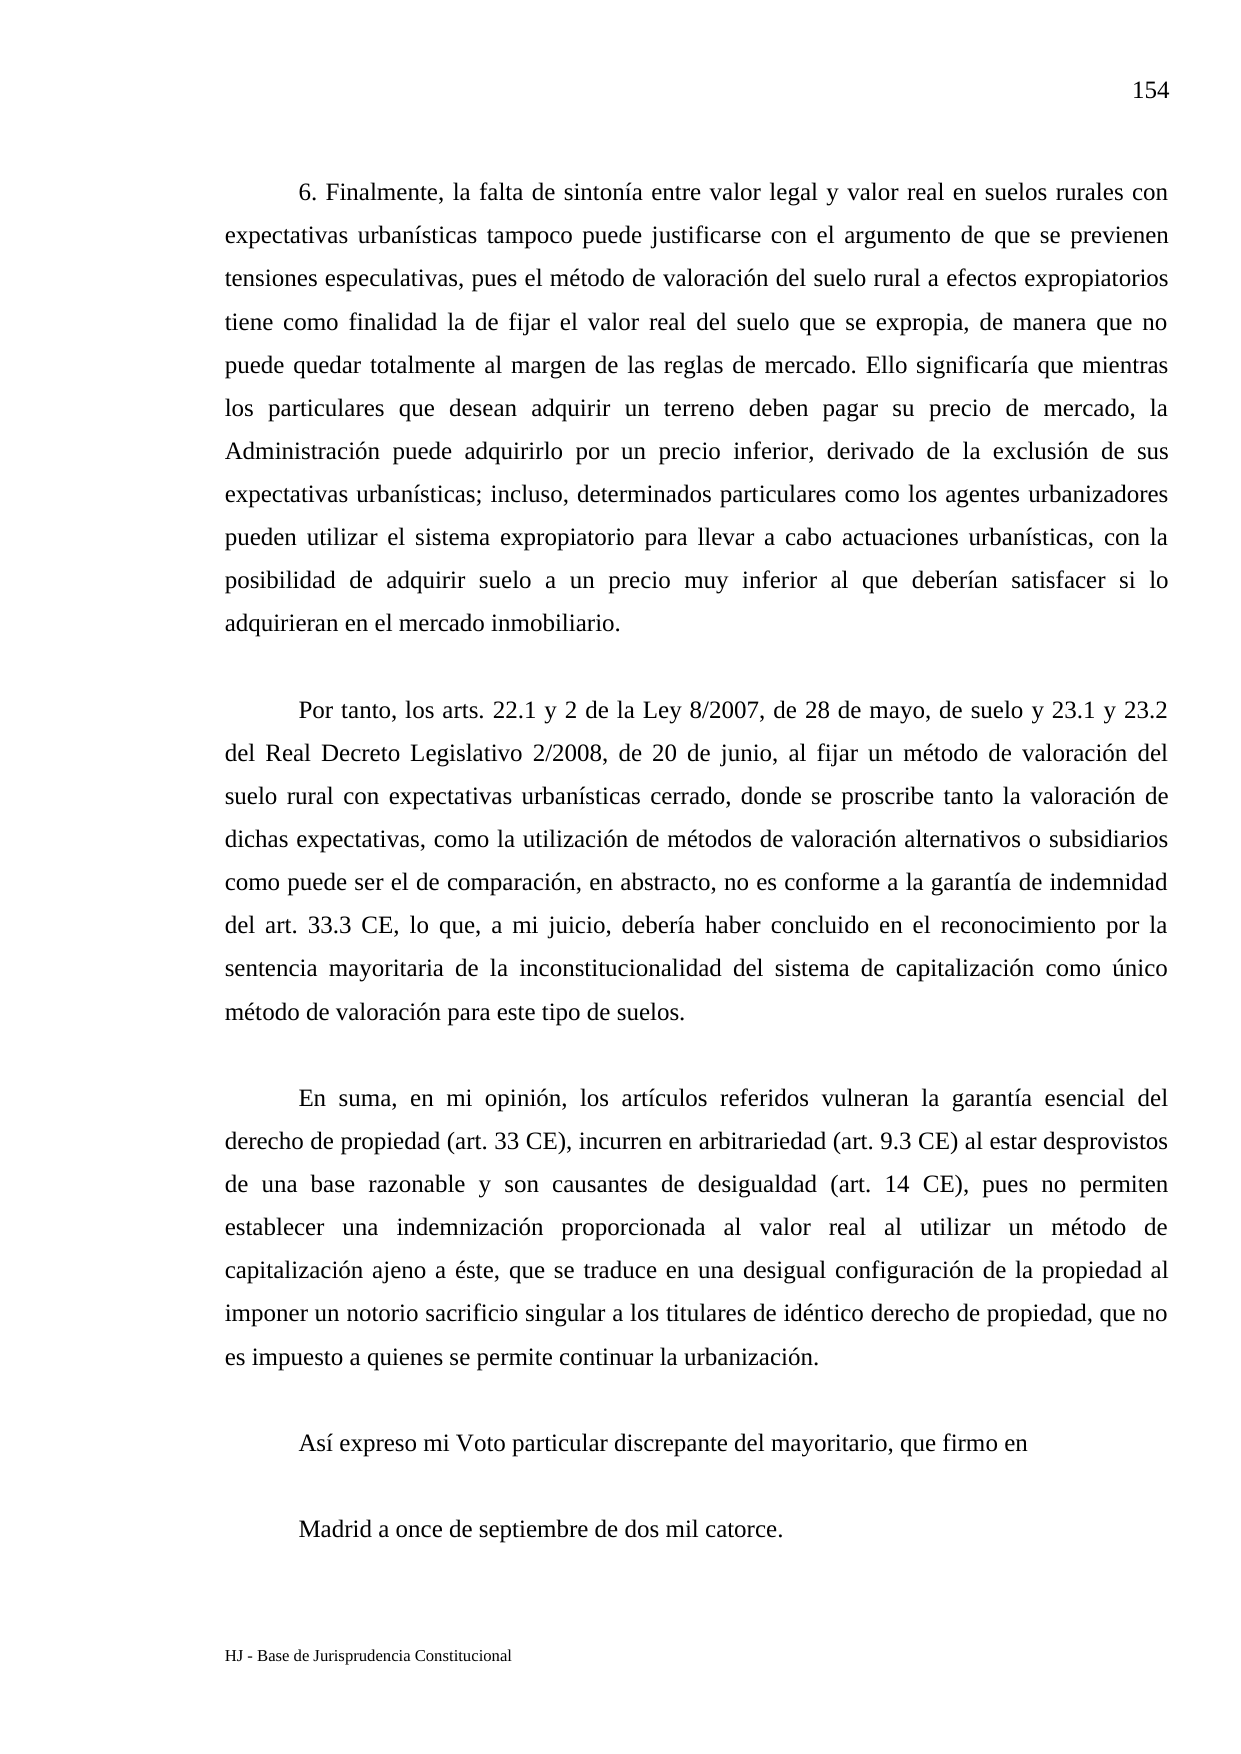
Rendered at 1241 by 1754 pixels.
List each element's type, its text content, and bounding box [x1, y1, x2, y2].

text Así expreso mi Voto particular discrepante del mayoritario, que firmo en [224, 1428, 1169, 1457]
text 6. Finalmente, la falta de sintonía entre valor legal y valor real en suelos rurales con expectativas urbanísticas tampoco puede justificarse con el argumento de que se previenen tensiones especulativas, pues el método de valoración del suelo rural a efectos expropiatorios tiene como finalidad la de fijar el valor real del suelo que se expropia, de manera que no puede quedar totalmente al margen de las reglas de mercado. Ello significaría que mientras los particulares que desean adquirir un terreno deben pagar su precio de mercado, la Administración puede adquirirlo por un precio inferior, derivado de la exclusión de sus expectativas urbanísticas; incluso, determinados particulares como los agentes urbanizadores pueden utilizar el sistema expropiatorio para llevar a cabo actuaciones urbanísticas, con la posibilidad de adquirir suelo a un precio muy inferior al que deberían satisfacer si lo adquirieran en el mercado inmobiliario. [224, 177, 1169, 637]
text Por tanto, los arts. 22.1 y 2 de la Ley 8/2007, de 28 de mayo, de suelo y 23.1 y 23.2 del Real Decreto Legislativo 2/2008, de 20 de junio, al fijar un método de valoración del suelo rural con expectativas urbanísticas cerrado, donde se proscribe tanto la valoración de dichas expectativas, como la utilización de métodos de valoración alternativos o subsidiarios como puede ser el de comparación, en abstracto, no es conforme a la garantía de indemnidad del art. 33.3 CE, lo que, a mi juicio, debería haber concluido en el reconocimiento por la sentencia mayoritaria de la inconstitucionalidad del sistema de capitalización como único método de valoración para este tipo de suelos. [224, 695, 1169, 1025]
text En suma, en mi opinión, los artículos referidos vulneran la garantía esencial del derecho de propiedad (art. 33 CE), incurren en arbitrariedad (art. 9.3 CE) al estar desprovistos de una base razonable y son causantes de desigualdad (art. 14 CE), pues no permiten establecer una indemnización proporcionada al valor real al utilizar un método de capitalización ajeno a éste, que se traduce en una desigual configuración de la propiedad al imponer un notorio sacrificio singular a los titulares de idéntico derecho de propiedad, que no es impuesto a quienes se permite continuar la urbanización. [224, 1083, 1169, 1370]
text Madrid a once de septiembre de dos mil catorce. [224, 1514, 1169, 1543]
